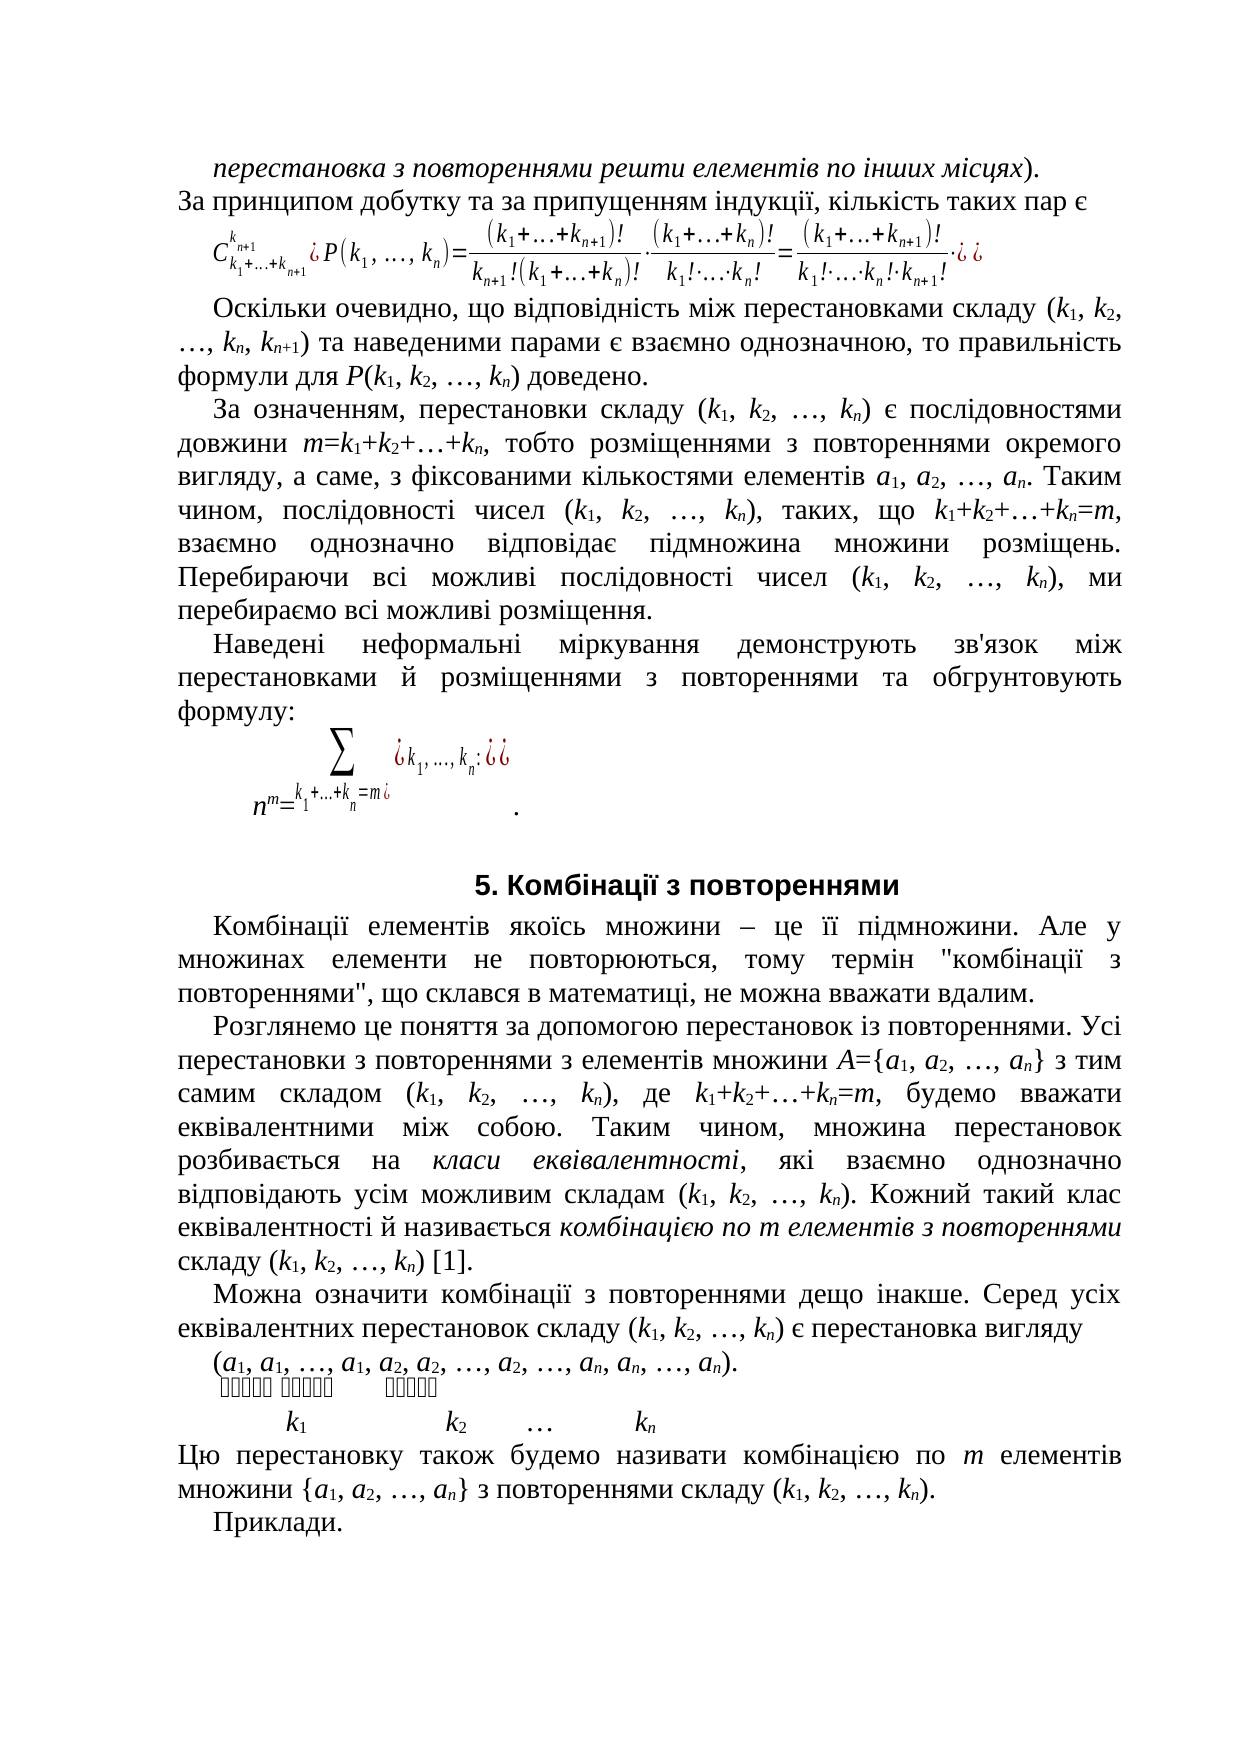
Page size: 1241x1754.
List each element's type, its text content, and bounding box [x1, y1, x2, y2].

text перестановка з повтореннями решти елементів по інших місцях). [177, 150, 1122, 183]
text Комбінації елементів якоїсь множини – це її підмножини. Але у множинах елементи не повторюються, тому термін "комбінації з повтореннями", що склався в математиці, не можна вважати вдалим. [177, 908, 1122, 1008]
text Цю перестановку також будемо називати комбінацією по m елементів множини {a1, a2, …, an} з повтореннями складу (k1, k2, …, kn). [177, 1437, 1122, 1504]
text Можна означити комбінації з повтореннями дещо інакше. Серед усіх еквівалентних перестановок складу (k1, k2, …, kn) є перестановка вигляду [177, 1277, 1122, 1344]
text (a1, a1, …, a1, a2, a2, …, a2, …, an, an, …, an). [177, 1344, 1122, 1377]
text За означенням, перестановки складу (k1, k2, …, kn) є послідовностями довжини m=k1+k2+…+kn, тобто розміщеннями з повтореннями окремого вигляду, а саме, з фіксованими кількостями елементів a1, a2, …, an. Таким чином, послідовності чисел (k1, k2, …, kn), таких, що k1+k2+…+kn=m, взаємно однозначно відповідає підмножина множини розміщень. Перебираючи всі можливі послідовності чисел (k1, k2, …, kn), ми перебираємо всі можливі розміщення. [177, 391, 1122, 626]
text Приклади. [177, 1504, 1122, 1538]
text Розглянемо це поняття за допомогою перестановок із повтореннями. Усі перестановки з повтореннями з елементів множини A={a1, a2, …, an} з тим самим складом (k1, k2, …, kn), де k1+k2+…+kn=m, будемо вважати еквівалентними між собою. Таким чином, множина перестановок розбивається на класи еквівалентності, які взаємно однозначно відповідають усім можливим складам (k1, k2, …, kn). Кожний такий клас еквівалентності й називається комбінацією по m елементів з повтореннями складу (k1, k2, …, kn) [1]. [177, 1008, 1122, 1277]
text k1 k2 … kn [177, 1404, 1122, 1437]
text Наведені неформальні міркування демонструють зв'язок між перестановками й розміщеннями з повтореннями та обгрунтовують формулу: [177, 626, 1122, 727]
text nm=. [177, 727, 1122, 822]
text За принципом добутку та за припущенням індукції, кількість таких пар є [177, 183, 1122, 217]
subtitle 5. Комбінації з повтореннями [177, 868, 1122, 901]
text Оскільки очевидно, що відповідність між перестановками складу (k1, k2, …, kn, kn+1) та наведеними парами є взаємно однозначною, то правильність формули для P(k1, k2, …, kn) доведено. [177, 291, 1122, 391]
